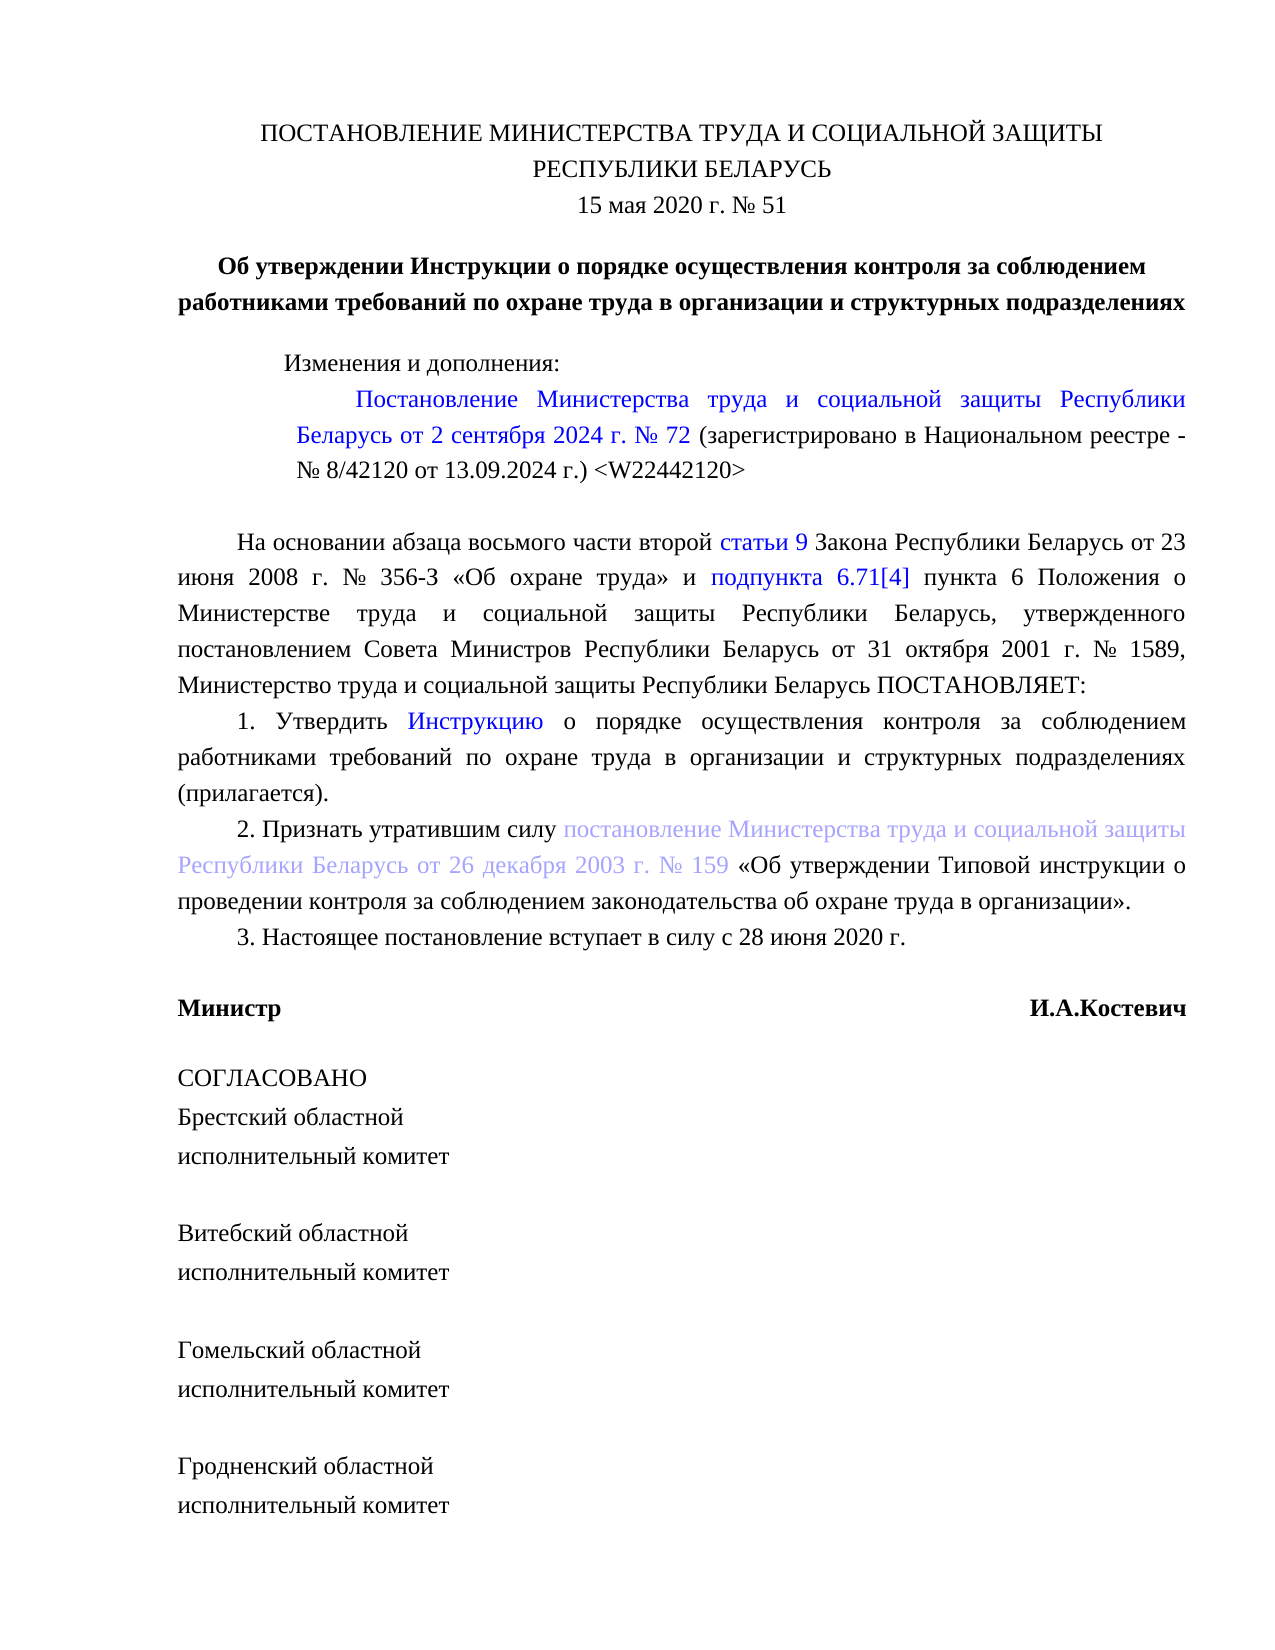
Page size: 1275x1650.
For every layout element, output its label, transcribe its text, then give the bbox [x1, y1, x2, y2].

text Витебский областной [177, 1218, 1186, 1247]
text На основании абзаца восьмого части второй статьи 9 Закона Республики Беларусь от 23 июня 2008 г. № 356-З «Об охране труда» и подпункта 6.71[4] пункта 6 Положения о Министерстве труда и социальной защиты Республики Беларусь, утвержденного постановлением Совета Министров Республики Беларусь от 31 октября 2001 г. № 1589, Министерство труда и социальной защиты Республики Беларусь ПОСТАНОВЛЯЕТ: [177, 527, 1186, 699]
text Изменения и дополнения: [283, 348, 1186, 377]
text исполнительный комитет [177, 1141, 1186, 1170]
text Гомельский областной [177, 1335, 1186, 1363]
text 15 мая 2020 г. № 51 [177, 190, 1186, 219]
text 3. Настоящее постановление вступает в силу с 28 июня 2020 г. [177, 922, 1186, 951]
text 1. Утвердить Инструкцию о порядке осуществления контроля за соблюдением работниками требований по охране труда в организации и структурных подразделениях (прилагается). [177, 706, 1186, 807]
table_header И.А.Костевич [682, 993, 1186, 1028]
text 2. Признать утратившим силу постановление Министерства труда и социальной защиты Республики Беларусь от 26 декабря 2003 г. № 159 «Об утверждении Типовой инструкции о проведении контроля за соблюдением законодательства об охране труда в организации». [177, 814, 1186, 915]
text исполнительный комитет [177, 1490, 1186, 1519]
text Гродненский областной [177, 1451, 1186, 1480]
text СОГЛАСОВАНО [177, 1063, 1186, 1092]
text Об утверждении Инструкции о порядке осуществления контроля за соблюдением работниками требований по охране труда в организации и структурных подразделениях [177, 251, 1186, 316]
text исполнительный комитет [177, 1374, 1186, 1402]
text ПОСТАНОВЛЕНИЕ МИНИСТЕРСТВА ТРУДА И СОЦИАЛЬНОЙ ЗАЩИТЫ РЕСПУБЛИКИ БЕЛАРУСЬ [177, 118, 1186, 183]
table_header Министр [177, 993, 682, 1028]
text Брестский областной [177, 1102, 1186, 1131]
text исполнительный комитет [177, 1257, 1186, 1286]
text Постановление Министерства труда и социальной защиты Республики Беларусь от 2 сентября 2024 г. № 72 (зарегистрировано в Национальном реестре - № 8/42120 от 13.09.2024 г.) <W22442120> [296, 384, 1186, 484]
